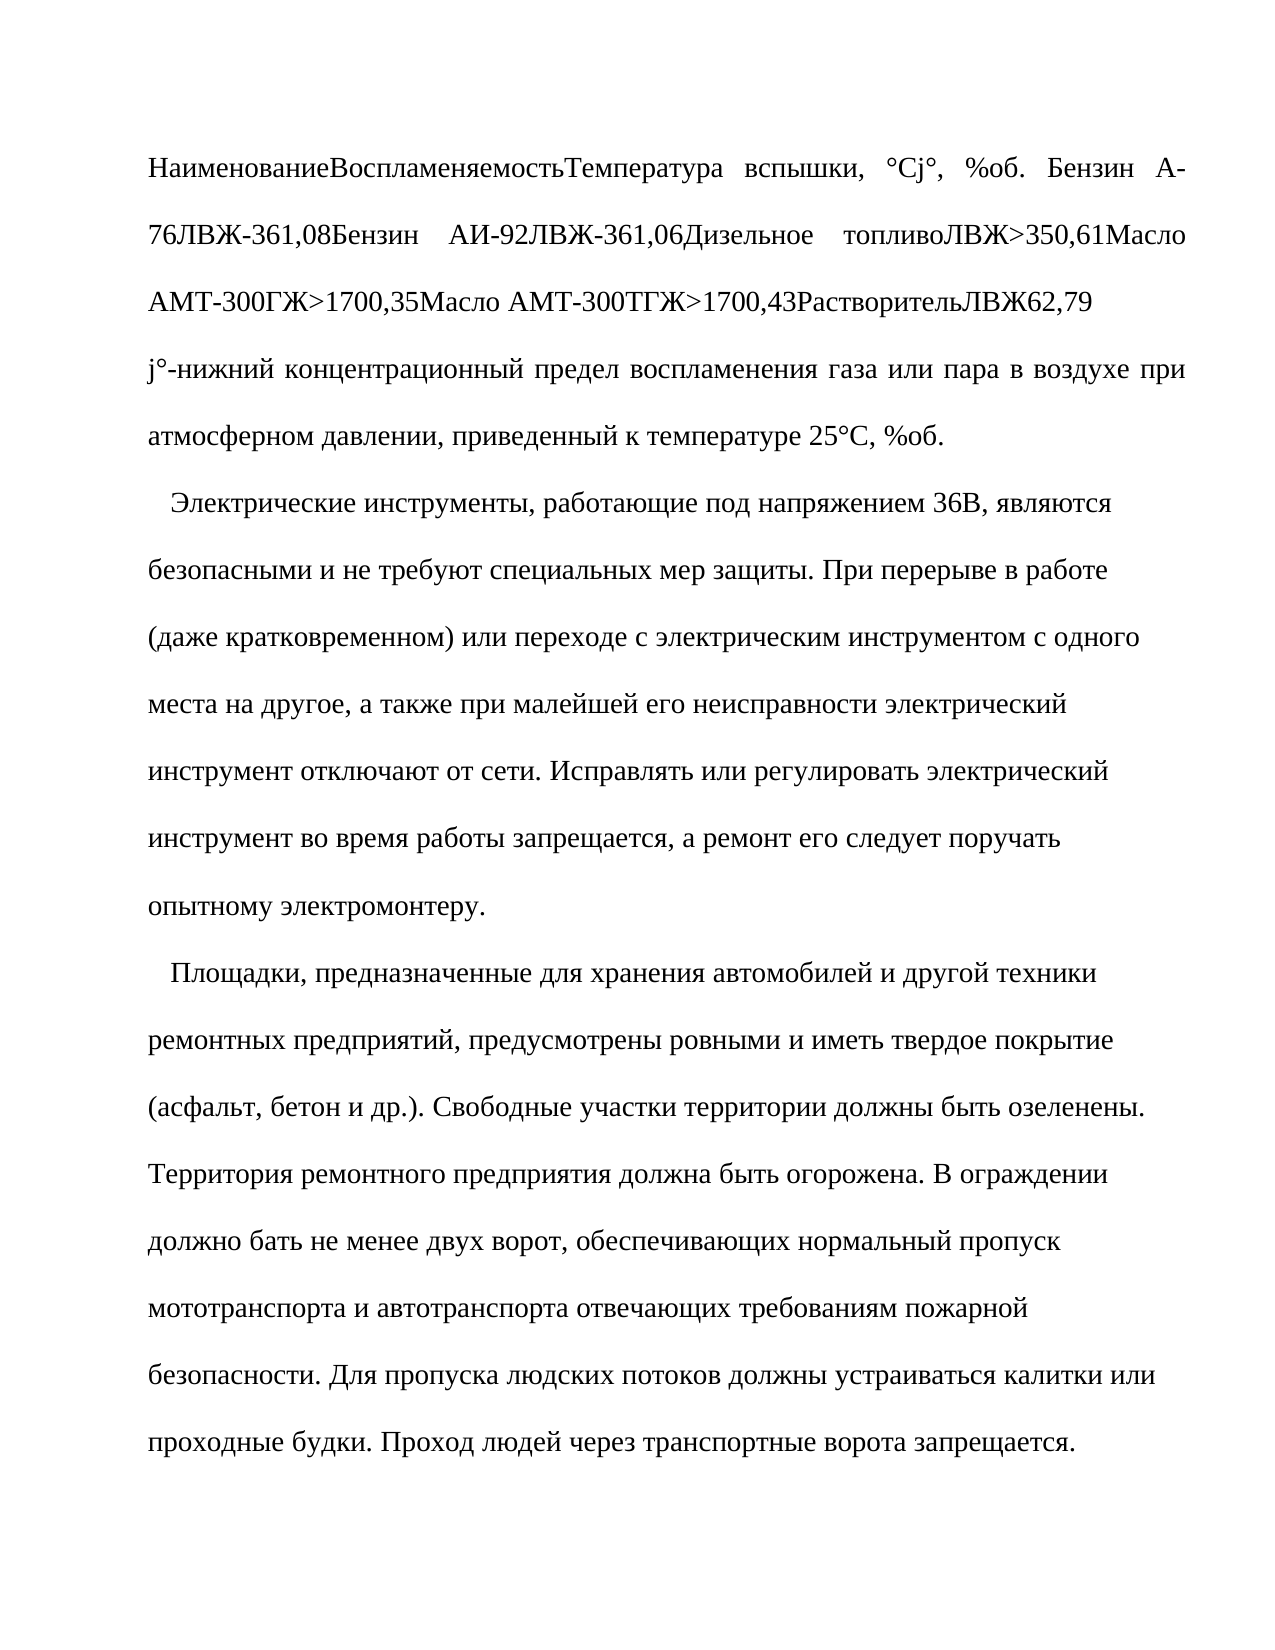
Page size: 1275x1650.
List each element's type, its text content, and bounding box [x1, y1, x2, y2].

list j°-нижний концентрационный предел воспламенения газа или пара в воздухе при атмосферном давлении, приведенный к температуре 25°С, %об. [148, 351, 1186, 452]
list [148, 955, 1186, 1458]
list НаименованиеВоспламеняемостьТемпература вспышки, °Сj°, %об. Бензин А-76ЛВЖ-361,08Бензин АИ-92ЛВЖ-361,06Дизельное топливоЛВЖ>350,61Масло АМТ-300ГЖ>1700,35Масло АМТ-300ТГЖ>1700,43РастворительЛВЖ62,79 [148, 150, 1186, 318]
list Электрические инструменты, работающие под напряжением 36В, являются безопасными и не требуют специальных мер защиты. При перерыве в работе (даже кратковременном) или переходе с электрическим инструментом с одного места на другое, а также при малейшей его неисправности электрический инструмент отключают от сети. Исправлять или регулировать электрический инструмент во время работы запрещается, а ремонт его следует поручать опытному электромонтеру. [148, 485, 1186, 921]
